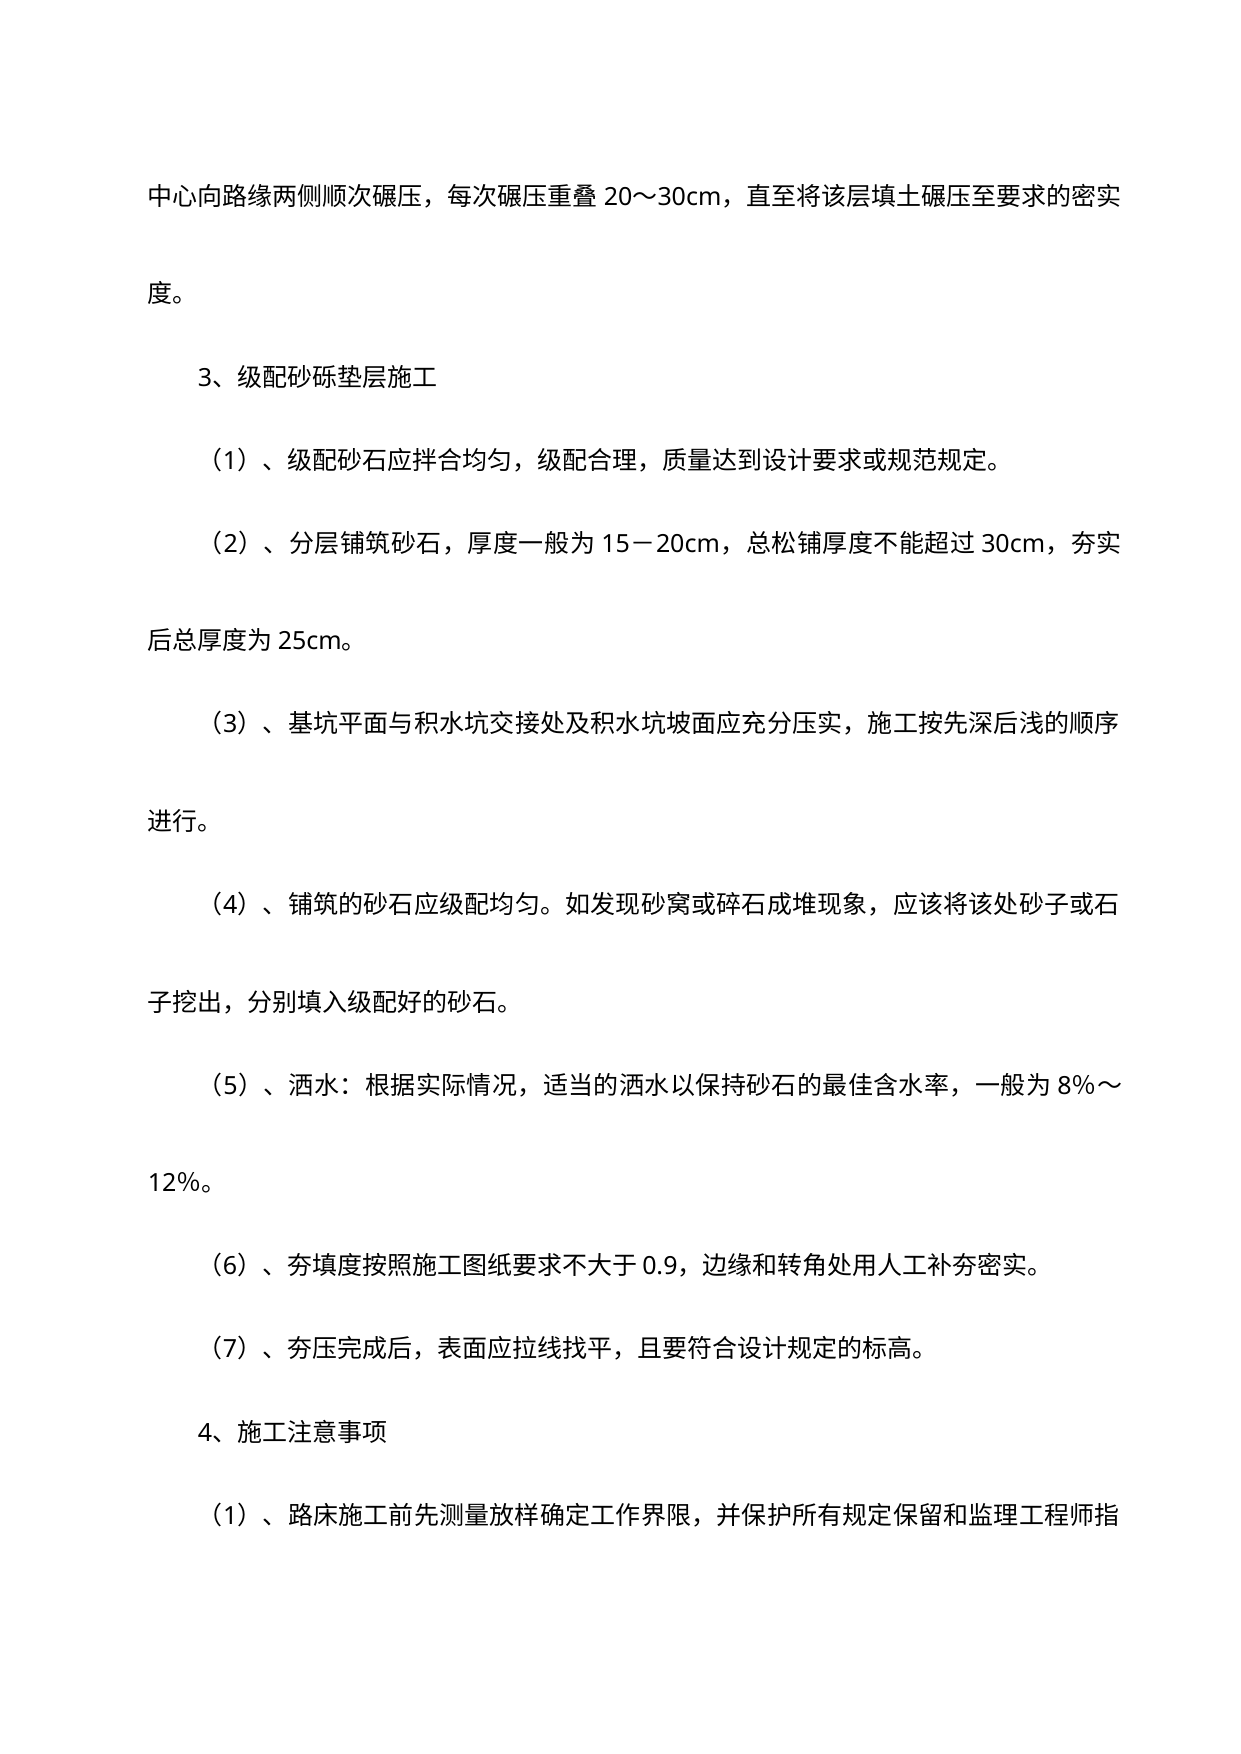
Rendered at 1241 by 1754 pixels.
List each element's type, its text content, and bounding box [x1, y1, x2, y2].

text （6）、夯填度按照施工图纸要求不大于0.9，边缘和转角处用人工补夯密实。 [148, 1231, 1122, 1296]
text （3）、基坑平面与积水坑交接处及积水坑坡面应充分压实，施工按先深后浅的顺序进行。 [148, 689, 1122, 852]
text （4）、铺筑的砂石应级配均匀。如发现砂窝或碎石成堆现象，应该将该处砂子或石子挖出，分别填入级配好的砂石。 [148, 870, 1122, 1033]
text （1）、级配砂石应拌合均匀，级配合理，质量达到设计要求或规范规定。 [148, 426, 1122, 491]
text （7）、夯压完成后，表面应拉线找平，且要符合设计规定的标高。 [148, 1314, 1122, 1379]
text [148, 1481, 1122, 1546]
text 4、施工注意事项 [148, 1398, 1122, 1463]
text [148, 162, 1122, 324]
text （5）、洒水：根据实际情况，适当的洒水以保持砂石的最佳含水率，一般为8％～12％。 [148, 1051, 1122, 1213]
list 3、级配砂砾垫层施工 [148, 343, 1122, 408]
text （2）、分层铺筑砂石，厚度一般为15－20cm，总松铺厚度不能超过30cm，夯实后总厚度为25cm。 [148, 509, 1122, 671]
